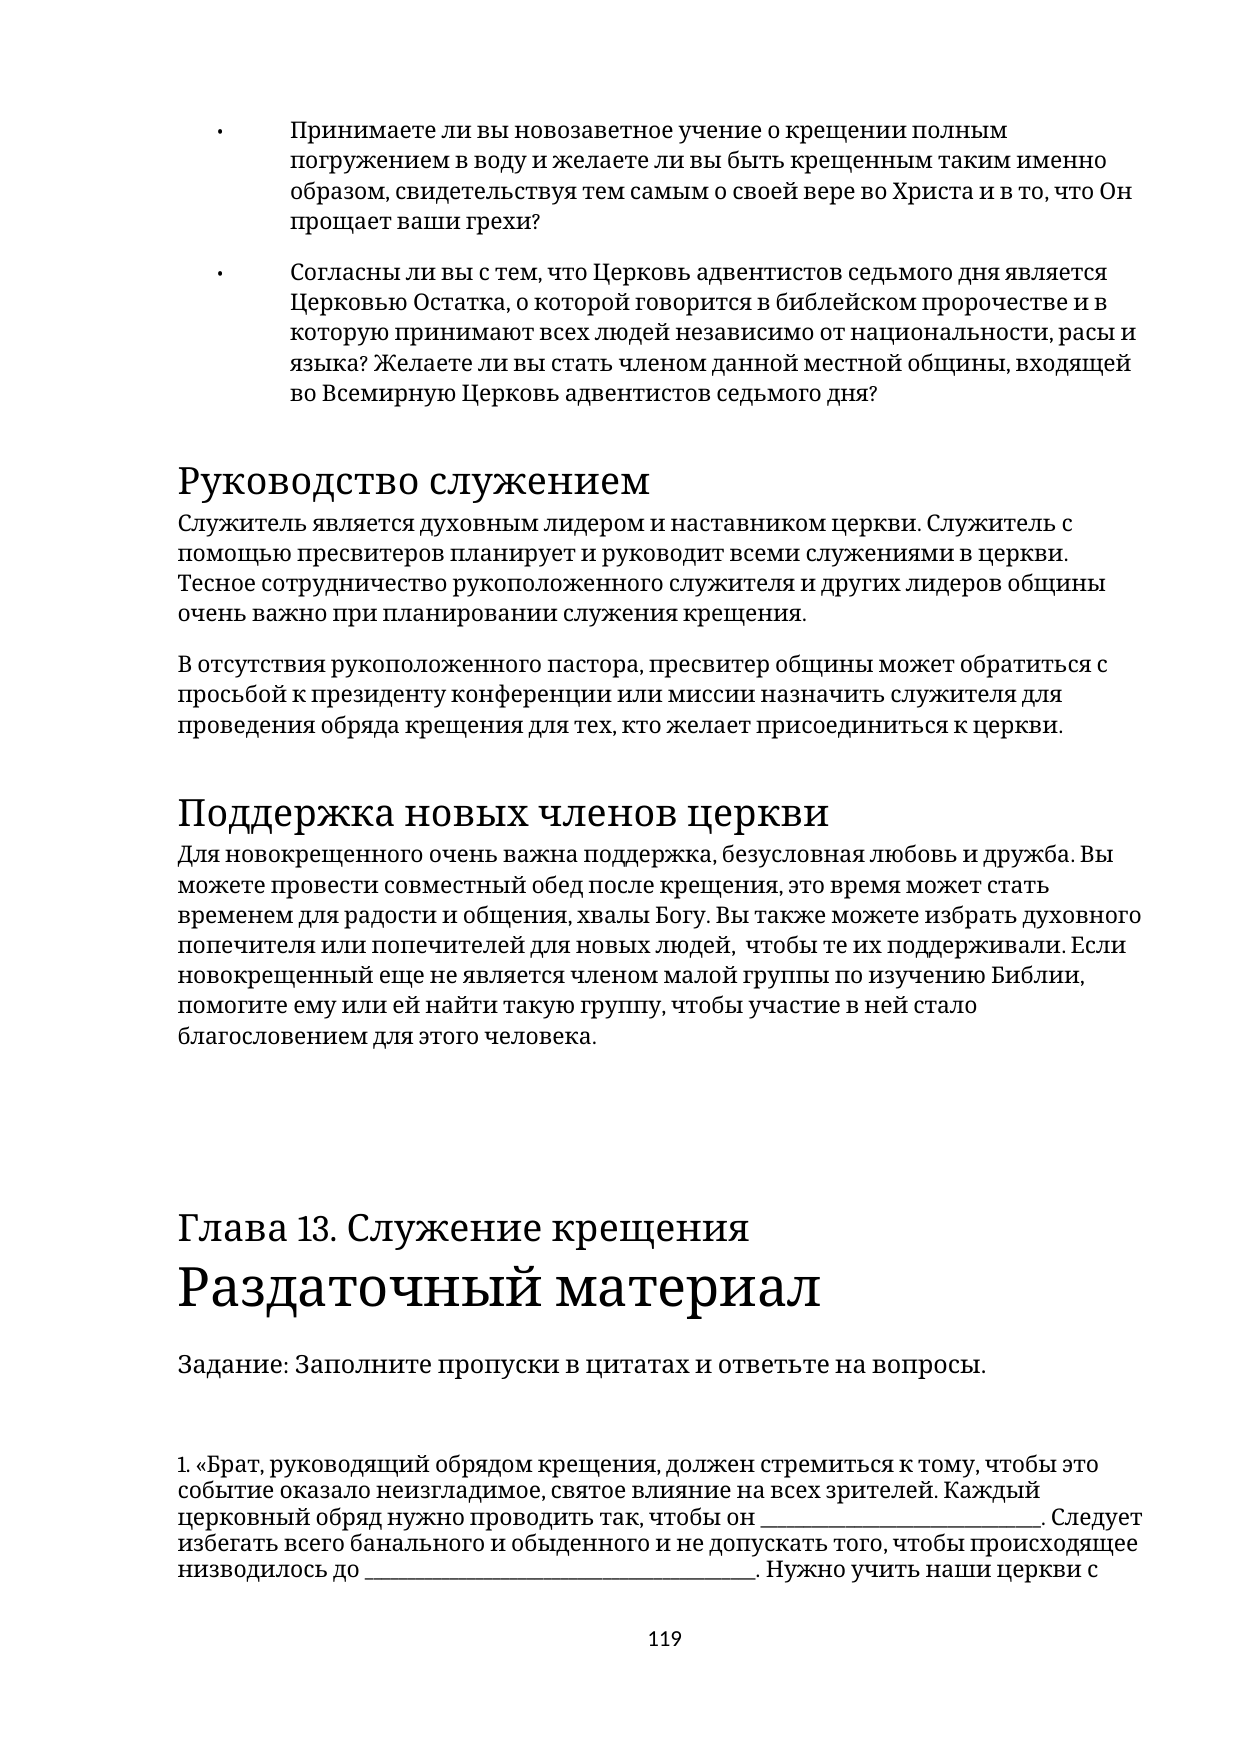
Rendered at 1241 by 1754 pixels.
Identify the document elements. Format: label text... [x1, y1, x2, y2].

text Поддержка новых членов церкви [177, 793, 1152, 836]
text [177, 1452, 1152, 1583]
text В отсутствия рукоположенного пастора, пресвитер общины может обратиться с просьбой к президенту конференции или миссии назначить служителя для проведения обряда крещения для тех, кто желает присоединиться к церкви. [177, 652, 1152, 739]
list Согласны ли вы с тем, что Церковь адвентистов седьмого дня является Церковью Остатка, о которой говорится в библейском пророчестве и в которую принимают всех людей независимо от национальности, расы и языка? Желаете ли вы стать членом данной местной общины, входящей во Всемирную Церковь адвентистов седьмого дня? [215, 260, 1152, 407]
text Раздаточный материал [177, 1257, 1152, 1320]
text Руководство служением [177, 461, 1152, 504]
text Служитель является духовным лидером и наставником церкви. Служитель с помощью пресвитеров планирует и руководит всеми служениями в церкви. Тесное сотрудничество рукоположенного служителя и других лидеров общины очень важно при планировании служения крещения. [177, 510, 1152, 627]
text Задание: Заполните пропуски в цитатах и ответьте на вопросы. [177, 1351, 1152, 1380]
text Глава 13. Служение крещения [177, 1208, 1152, 1251]
text Для новокрещенного очень важна поддержка, безусловная любовь и дружба. Вы можете провести совместный обед после крещения, это время может стать временем для радости и общения, хвалы Богу. Вы также можете избрать духовного попечителя или попечителей для новых людей, чтобы те их поддерживали. Если новокрещенный еще не является членом малой группы по изучению Библии, помогите ему или ей найти такую группу, чтобы участие в ней стало благословением для этого человека. [177, 842, 1152, 1050]
list Принимаете ли вы новозаветное учение о крещении полным погружением в воду и желаете ли вы быть крещенным таким именно образом, свидетельствуя тем самым о своей вере во Христа и в то, что Он прощает ваши грехи? [215, 118, 1152, 235]
